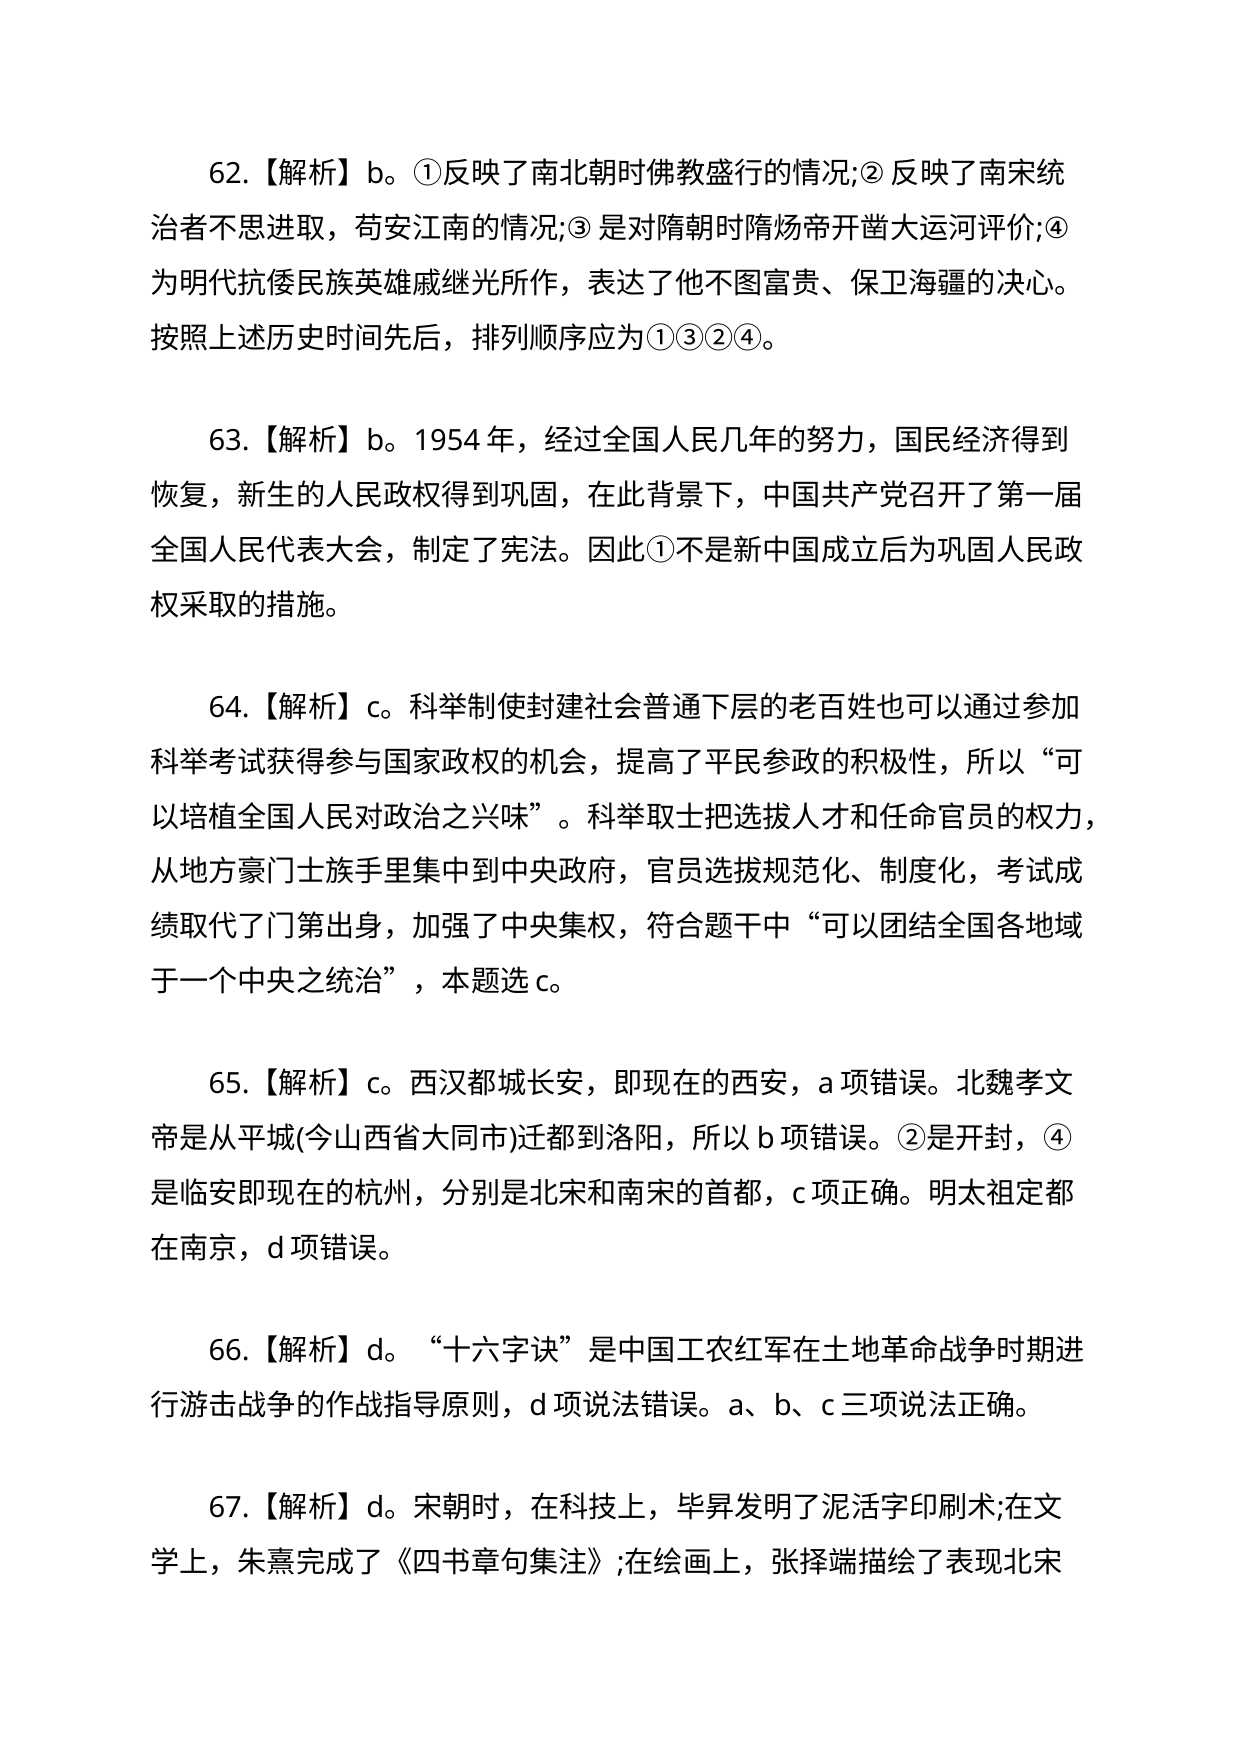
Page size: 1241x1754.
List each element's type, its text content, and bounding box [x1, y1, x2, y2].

text 63.【解析】b。1954年，经过全国人民几年的努力，国民经济得到恢复，新生的人民政权得到巩固，在此背景下，中国共产党召开了第一届全国人民代表大会，制定了宪法。因此①不是新中国成立后为巩固人民政权采取的措施。 [150, 417, 1090, 624]
text 65.【解析】c。西汉都城长安，即现在的西安，a项错误。北魏孝文帝是从平城(今山西省大同市)迁都到洛阳，所以b项错误。②是开封，④是临安即现在的杭州，分别是北宋和南宋的首都，c项正确。明太祖定都在南京，d项错误。 [150, 1060, 1090, 1267]
text 62.【解析】b。①反映了南北朝时佛教盛行的情况;②反映了南宋统治者不思进取，苟安江南的情况;③是对隋朝时隋炀帝开凿大运河评价;④为明代抗倭民族英雄戚继光所作，表达了他不图富贵、保卫海疆的决心。按照上述历史时间先后，排列顺序应为①③②④。 [150, 150, 1090, 357]
text 64.【解析】c。科举制使封建社会普通下层的老百姓也可以通过参加科举考试获得参与国家政权的机会，提高了平民参政的积极性，所以“可以培植全国人民对政治之兴味”。科举取士把选拔人才和任命官员的权力，从地方豪门士族手里集中到中央政府，官员选拔规范化、制度化，考试成绩取代了门第出身，加强了中央集权，符合题干中“可以团结全国各地域于一个中央之统治”，本题选c。 [150, 683, 1090, 1000]
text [150, 1484, 1090, 1581]
text 66.【解析】d。“十六字诀”是中国工农红军在土地革命战争时期进行游击战争的作战指导原则，d项说法错误。a、b、c三项说法正确。 [150, 1327, 1090, 1424]
